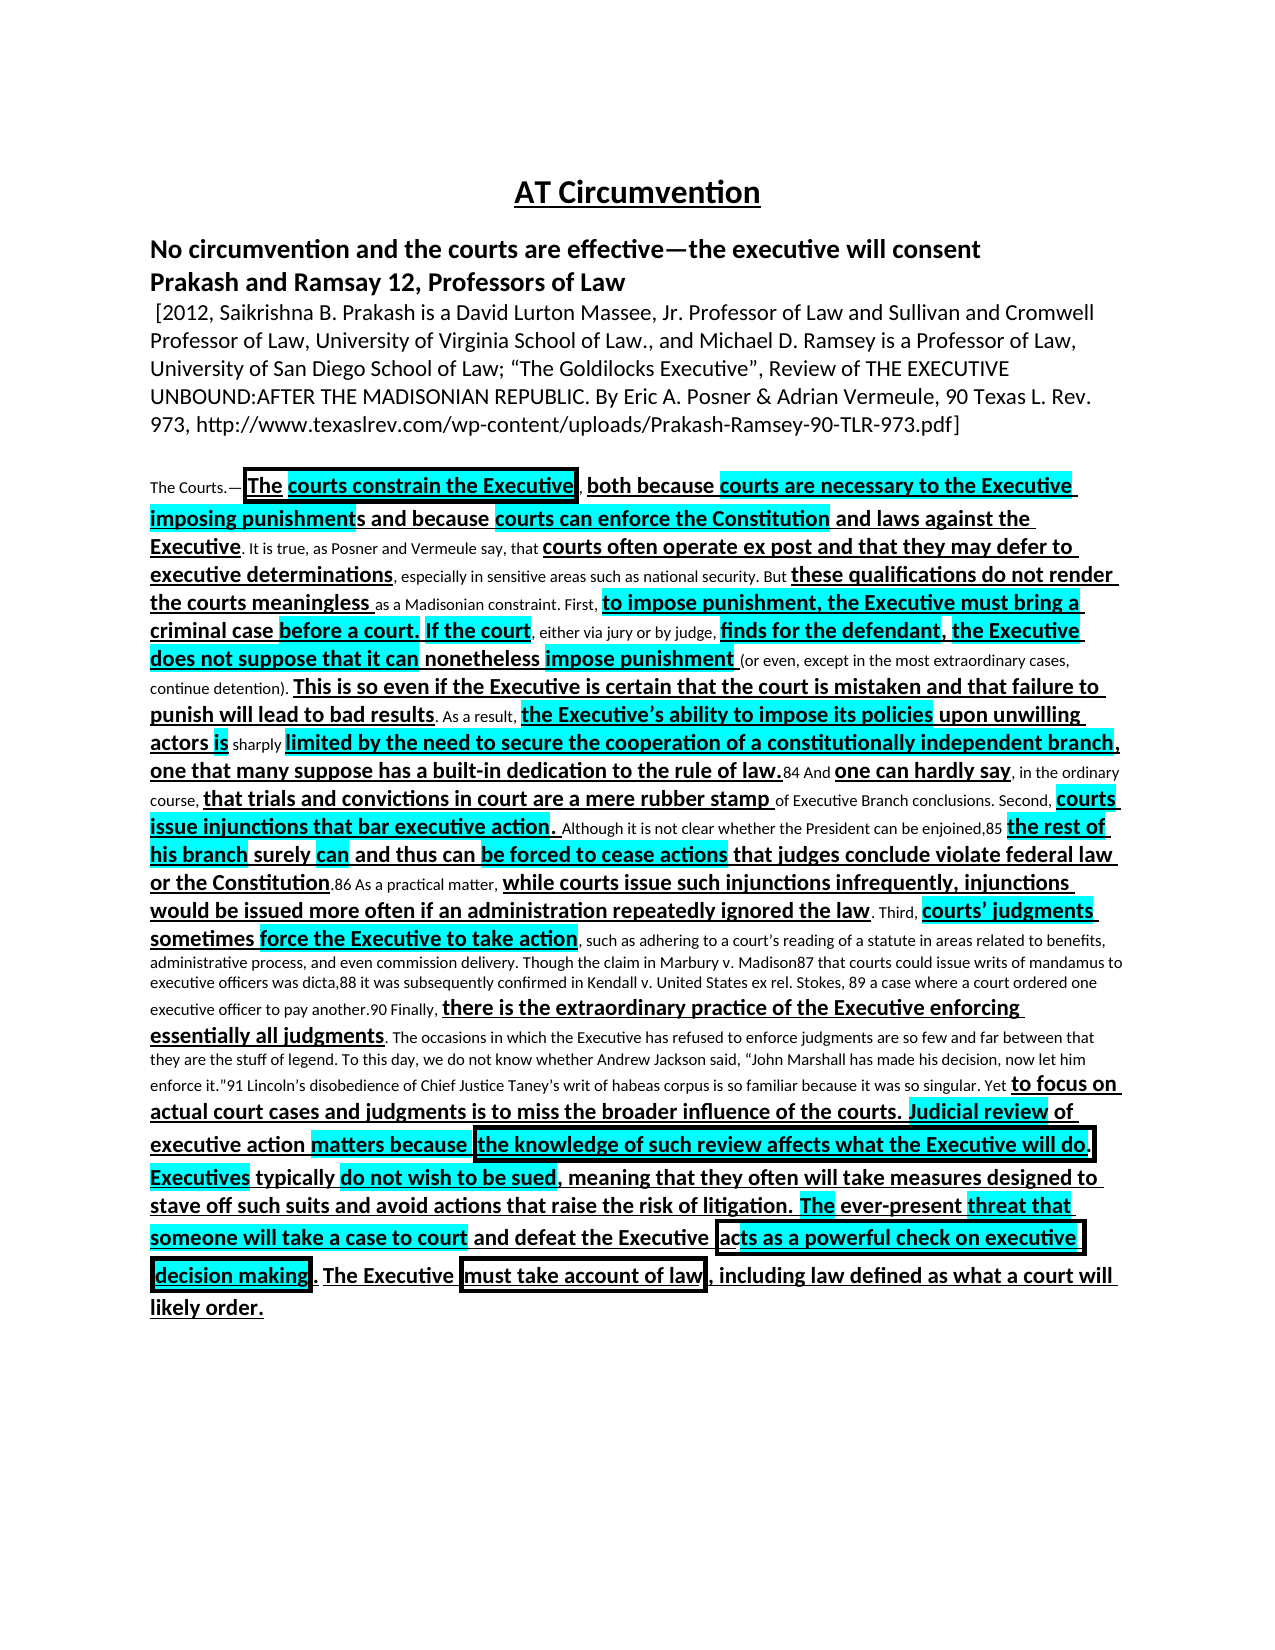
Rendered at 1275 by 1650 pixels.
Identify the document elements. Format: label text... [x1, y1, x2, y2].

subtitle No circumvention and the courts are effective—the executive will consent [150, 232, 1125, 265]
subtitle AT Circumvention [150, 171, 1125, 212]
text [2012, Saikrishna B. Prakash is a David Lurton Massee, Jr. Professor of Law and Sullivan and Cromwell Professor of Law, University of Virginia School of Law., and Michael D. Ramsey is a Professor of Law, University of San Diego School of Law; “The Goldilocks Executive”, Review of THE EXECUTIVE UNBOUND:AFTER THE MADISONIAN REPUBLIC. By Eric A. Posner & Adrian Vermeule, 90 Texas L. Rev. 973, http://www.texaslrev.com/wp-content/uploads/Prakash-Ramsey-90-TLR-973.pdf] [150, 298, 1125, 438]
text The Courts.—The courts constrain the Executive, both because courts are necessary to the Executive imposing punishments and because courts can enforce the Constitution and laws against the Executive. It is true, as Posner and Vermeule say, that courts often operate ex post and that they may defer to executive determinations, especially in sensitive areas such as national security. But these qualifications do not render the courts meaningless as a Madisonian constraint. First, to impose punishment, the Executive must bring a criminal case before a court. If the court, either via jury or by judge, finds for the defendant, the Executive does not suppose that it can nonetheless impose punishment (or even, except in the most extraordinary cases, continue detention). This is so even if the Executive is certain that the court is mistaken and that failure to punish will lead to bad results. As a result, the Executive’s ability to impose its policies upon unwilling actors is sharply limited by the need to secure the cooperation of a constitutionally independent branch, one that many suppose has a built-in dedication to the rule of law.84 And one can hardly say, in the ordinary course, that trials and convictions in court are a mere rubber stamp of Executive Branch conclusions. Second, courts issue injunctions that bar executive action. Although it is not clear whether the President can be enjoined,85 the rest of his branch surely can and thus can be forced to cease actions that judges conclude violate federal law or the Constitution.86 As a practical matter, while courts issue such injunctions infrequently, injunctions would be issued more often if an administration repeatedly ignored the law. Third, courts’ judgments sometimes force the Executive to take action, such as adhering to a court’s reading of a statute in areas related to benefits, administrative process, and even commission delivery. Though the claim in Marbury v. Madison87 that courts could issue writs of mandamus to executive officers was dicta,88 it was subsequently confirmed in Kendall v. United States ex rel. Stokes, 89 a case where a court ordered one executive officer to pay another.90 Finally, there is the extraordinary practice of the Executive enforcing essentially all judgments. The occasions in which the Executive has refused to enforce judgments are so few and far between that they are the stuff of legend. To this day, we do not know whether Andrew Jackson said, “John Marshall has made his decision, now let him enforce it.”91 Lincoln’s disobedience of Chief Justice Taney’s writ of habeas corpus is so familiar because it was so singular. Yet to focus on actual court cases and judgments is to miss the broader influence of the courts. Judicial review of executive action matters because the knowledge of such review affects what the Executive will do. Executives typically do not wish to be sued, meaning that they often will take measures designed to stave off such suits and avoid actions that raise the risk of litigation. The ever-present threat that someone will take a case to court and defeat the Executive acts as a powerful check on executive decision making. The Executive must take account of law, including law defined as what a court will likely order. [150, 467, 1125, 1322]
text Prakash and Ramsay 12, Professors of Law [150, 265, 1125, 298]
